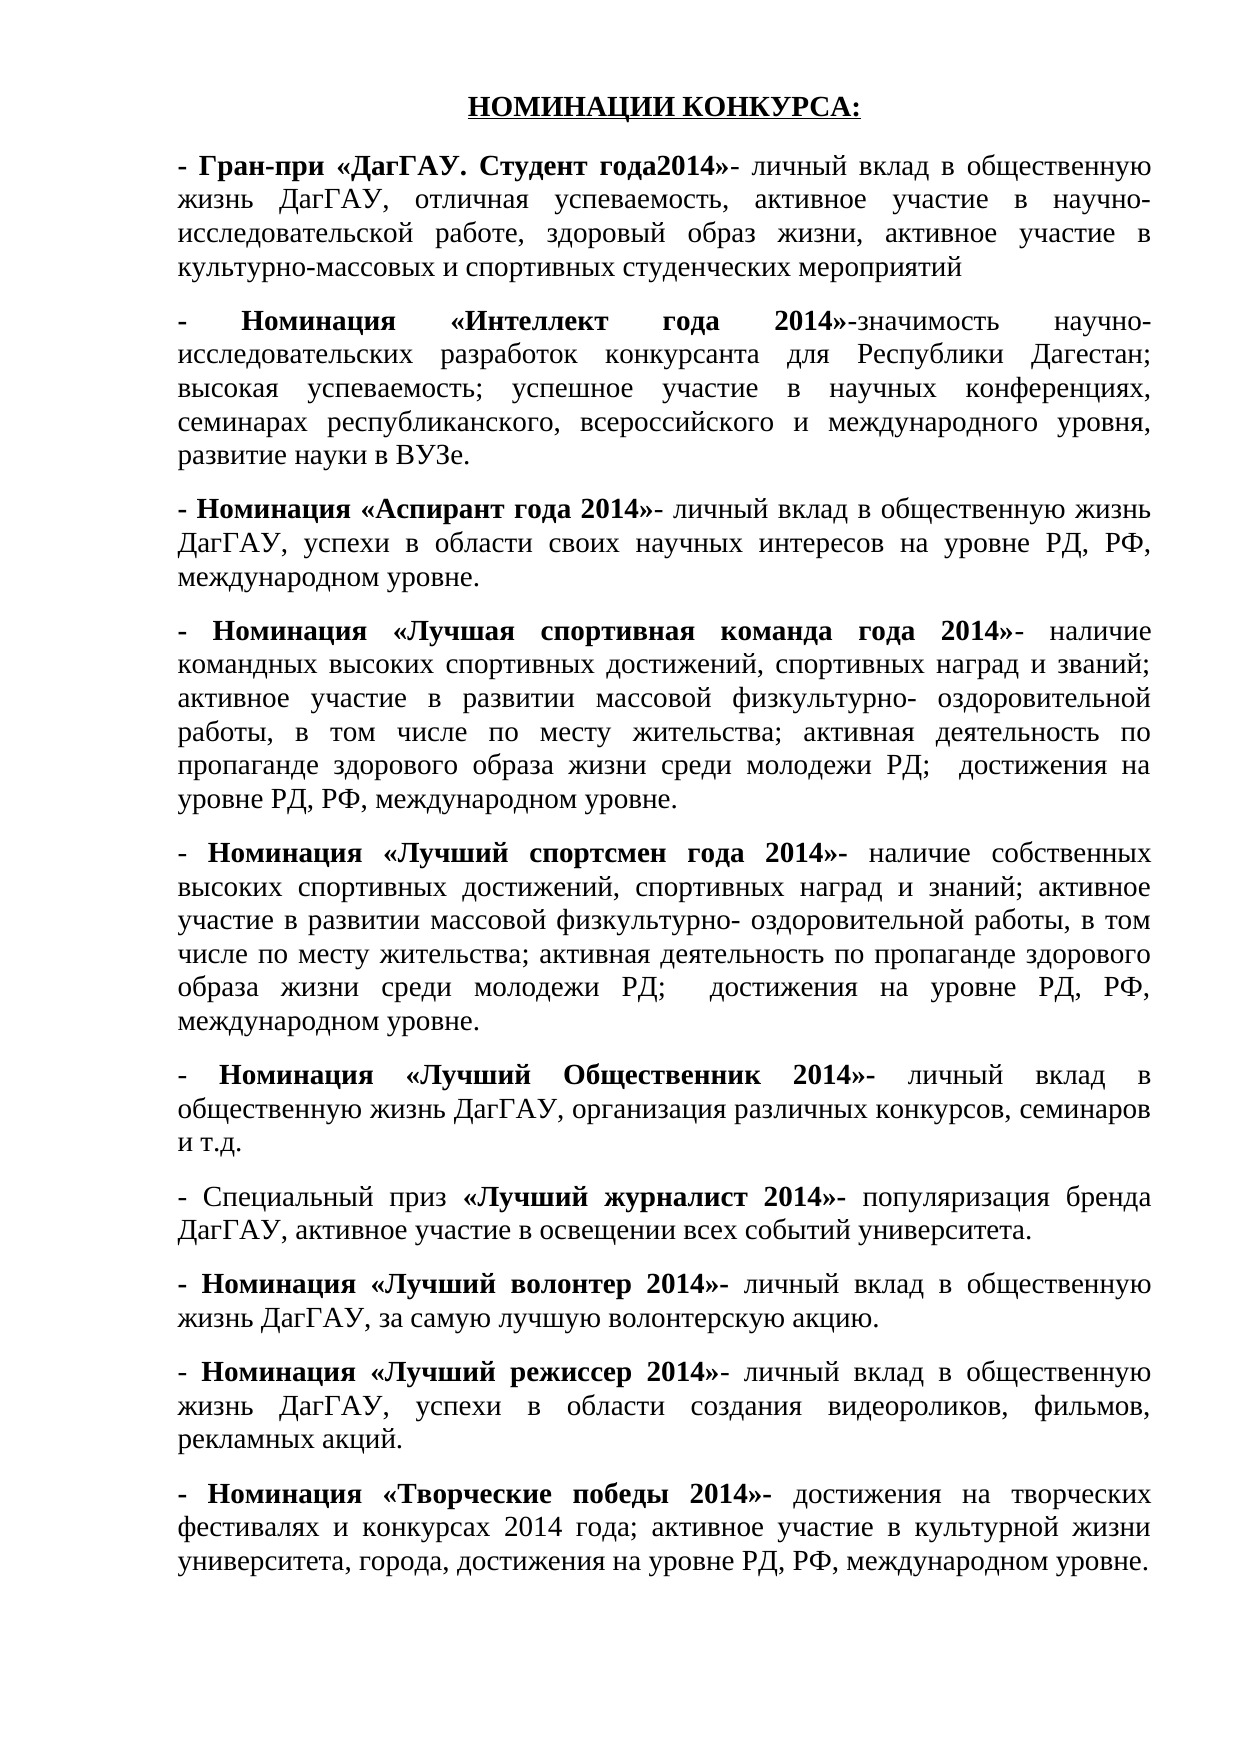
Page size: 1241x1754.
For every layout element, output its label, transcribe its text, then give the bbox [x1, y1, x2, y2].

text - Номинация «Лучший спортсмен года 2014»- наличие собственных высоких спортивных достижений, спортивных наград и знаний; активное участие в развитии массовой физкультурно- оздоровительной работы, в том числе по месту жительства; активная деятельность по пропаганде здорового образа жизни среди молодежи РД; достижения на уровне РД, РФ, международном уровне. [177, 835, 1152, 1036]
text - Номинация «Аспирант года 2014»- личный вклад в общественную жизнь ДагГАУ, успехи в области своих научных интересов на уровне РД, РФ, международном уровне. [177, 492, 1152, 592]
text - Гран-при «ДагГАУ. Студент года2014»- личный вклад в общественную жизнь ДагГАУ, отличная успеваемость, активное участие в научно-исследовательской работе, здоровый образ жизни, активное участие в культурно-массовых и спортивных студенческих мероприятий [177, 148, 1152, 282]
text - Номинация «Лучшая спортивная команда года 2014»- наличие командных высоких спортивных достижений, спортивных наград и званий; активное участие в развитии массовой физкультурно- оздоровительной работы, в том числе по месту жительства; активная деятельность по пропаганде здорового образа жизни среди молодежи РД; достижения на уровне РД, РФ, международном уровне. [177, 613, 1152, 814]
text - Номинация «Творческие победы 2014»- достижения на творческих фестивалях и конкурсах 2014 года; активное участие в культурной жизни университета, города, достижения на уровне РД, РФ, международном уровне. [177, 1476, 1152, 1577]
text - Номинация «Лучший режиссер 2014»- личный вклад в общественную жизнь ДагГАУ, успехи в области создания видеороликов, фильмов, рекламных акций. [177, 1354, 1152, 1455]
text - Номинация «Интеллект года 2014»-значимость научно- исследовательских разработок конкурсанта для Республики Дагестан; высокая успеваемость; успешное участие в научных конференциях, семинарах республиканского, всероссийского и международного уровня, развитие науки в ВУЗе. [177, 303, 1152, 471]
text - Номинация «Лучший волонтер 2014»- личный вклад в общественную жизнь ДагГАУ, за самую лучшую волонтерскую акцию. [177, 1267, 1152, 1334]
text НОМИНАЦИИ КОНКУРСА: [177, 89, 1152, 122]
text - Номинация «Лучший Общественник 2014»- личный вклад в общественную жизнь ДагГАУ, организация различных конкурсов, семинаров и т.д. [177, 1057, 1152, 1158]
text - Специальный приз «Лучший журналист 2014»- популяризация бренда ДагГАУ, активное участие в освещении всех событий университета. [177, 1179, 1152, 1246]
